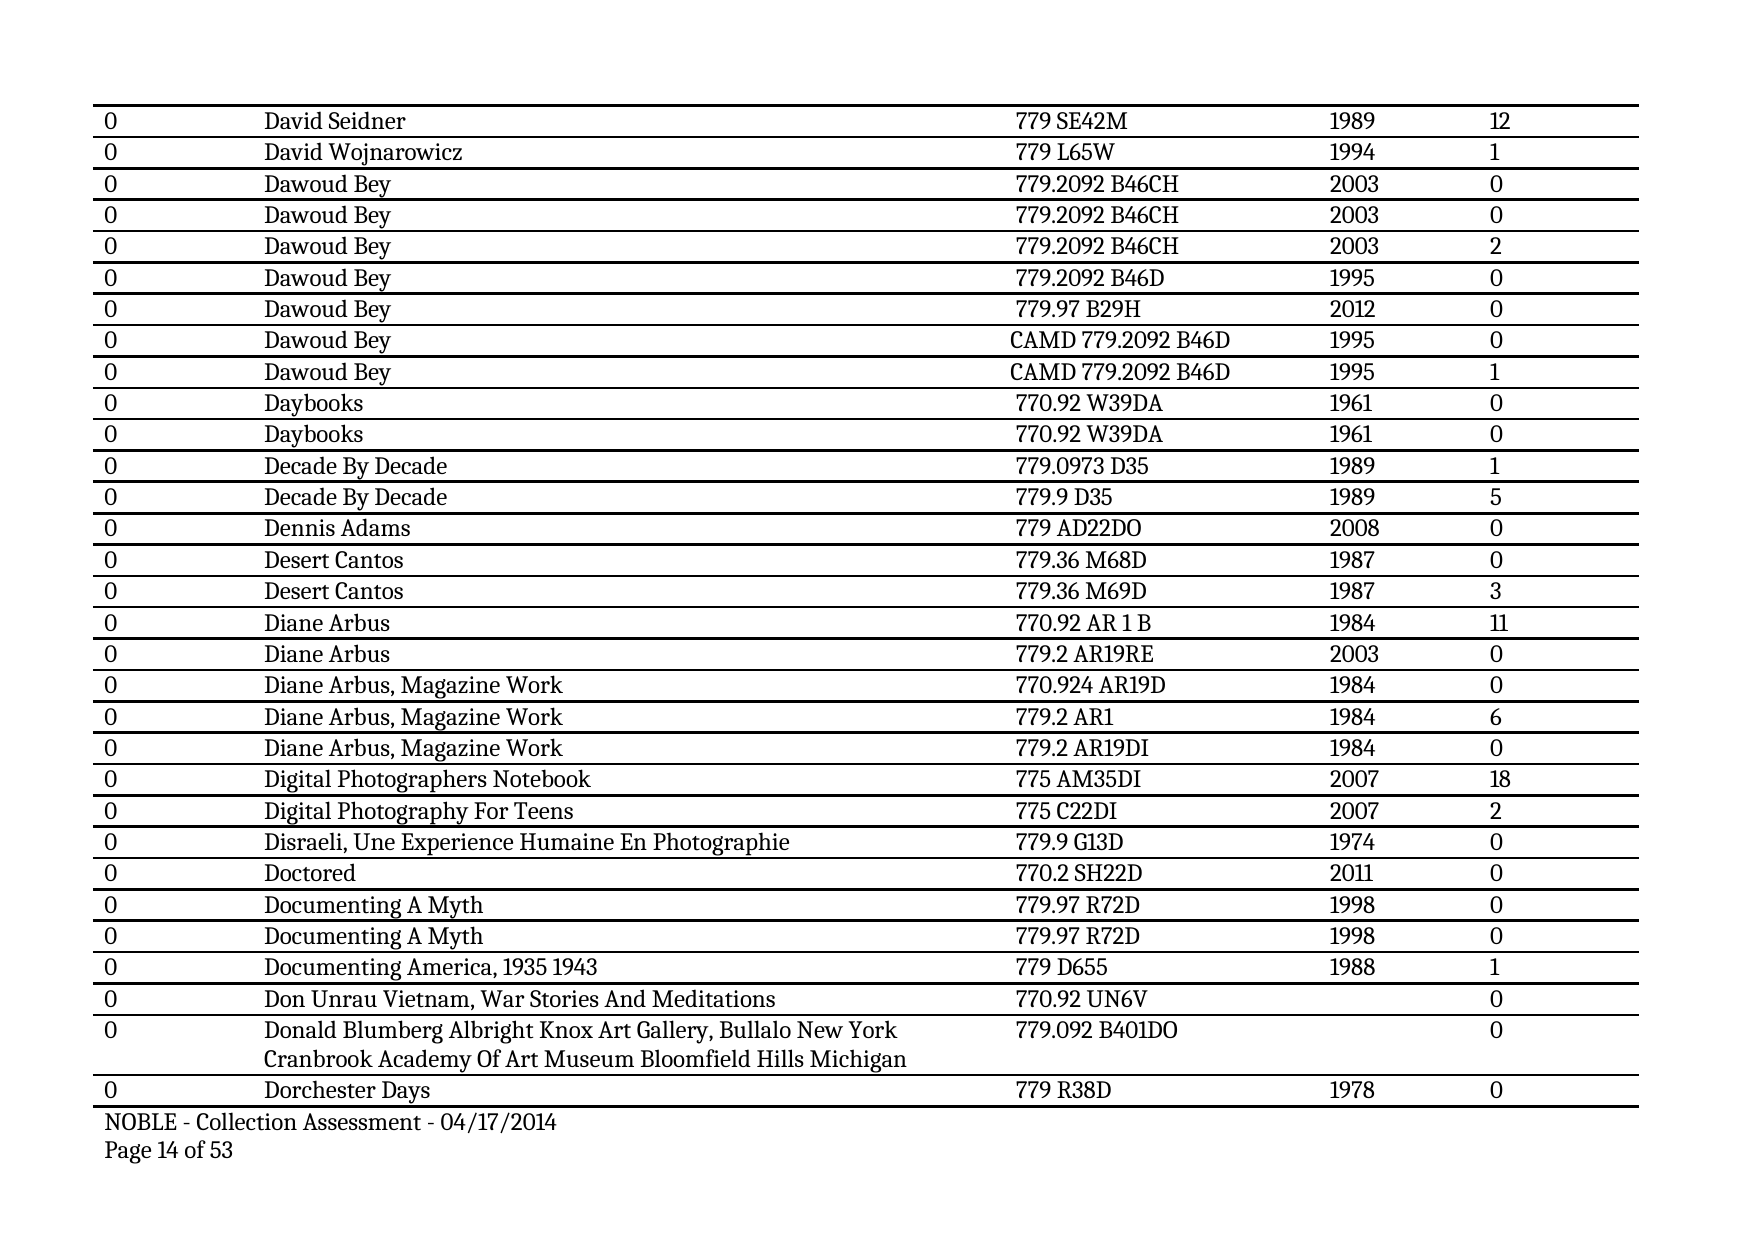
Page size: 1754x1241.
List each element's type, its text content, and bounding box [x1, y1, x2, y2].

table_cell 0 [93, 797, 253, 825]
table_cell 1998 [1319, 891, 1478, 919]
table_cell 1988 [1319, 953, 1478, 982]
table_cell 18 [1479, 765, 1638, 794]
table_cell 1994 [1319, 138, 1478, 167]
table_cell Daybooks [253, 389, 999, 418]
table_cell 779.97 R72D [999, 891, 1319, 919]
table_cell 0 [1479, 922, 1638, 951]
table_cell Dawoud Bey [253, 264, 999, 292]
table_cell Dawoud Bey [253, 201, 999, 229]
table_cell 0 [1479, 734, 1638, 763]
table_cell 1995 [1319, 326, 1478, 355]
table_cell Decade By Decade [253, 452, 999, 480]
table_cell 779.36 M68D [999, 546, 1319, 574]
table_cell 0 [1479, 1076, 1638, 1105]
table_cell 0 [93, 358, 253, 386]
table_cell 0 [1479, 389, 1638, 418]
table_cell 1987 [1319, 546, 1478, 574]
table_cell 12 [1479, 107, 1638, 136]
table_cell 2003 [1319, 640, 1478, 668]
table_cell 1995 [1319, 264, 1478, 292]
table_cell 11 [1479, 608, 1638, 637]
table_cell 0 [93, 1016, 253, 1073]
table_cell Doctored [253, 859, 999, 888]
table_cell 2003 [1319, 201, 1478, 229]
table_cell 0 [93, 608, 253, 637]
table_cell 0 [93, 765, 253, 794]
table_cell Disraeli, Une Experience Humaine En Photographie [253, 828, 999, 857]
table_cell 0 [93, 483, 253, 512]
table_cell 1998 [1319, 922, 1478, 951]
table_cell 0 [93, 326, 253, 355]
table_cell 2007 [1319, 765, 1478, 794]
table_cell Dawoud Bey [253, 170, 999, 198]
table_cell 0 [1479, 201, 1638, 229]
table_cell 779.36 M69D [999, 577, 1319, 606]
table_cell Dawoud Bey [253, 232, 999, 261]
table_cell 0 [1479, 295, 1638, 324]
table_cell 779.2 AR1 [999, 703, 1319, 731]
table_cell Desert Cantos [253, 546, 999, 574]
table_cell David Seidner [253, 107, 999, 136]
table_cell 779.2092 B46D [999, 264, 1319, 292]
table_cell Diane Arbus, Magazine Work [253, 703, 999, 731]
table_cell 779 AD22DO [999, 515, 1319, 543]
table_cell 0 [93, 515, 253, 543]
table_cell 1984 [1319, 703, 1478, 731]
table_cell Digital Photography For Teens [253, 797, 999, 825]
table_cell 2012 [1319, 295, 1478, 324]
table_cell 1 [1479, 953, 1638, 982]
table_cell 0 [93, 107, 253, 136]
table_cell 0 [93, 452, 253, 480]
table_cell CAMD 779.2092 B46D [999, 326, 1319, 355]
table_cell 0 [1479, 828, 1638, 857]
table_cell 779.97 B29H [999, 295, 1319, 324]
table_cell [1319, 1016, 1478, 1073]
table_cell 775 AM35DI [999, 765, 1319, 794]
table_cell 770.92 W39DA [999, 389, 1319, 418]
table_cell 2007 [1319, 797, 1478, 825]
table_cell 770.2 SH22D [999, 859, 1319, 888]
table_cell 1974 [1319, 828, 1478, 857]
table_cell 0 [93, 264, 253, 292]
table_cell 779.9 D35 [999, 483, 1319, 512]
table_cell 2 [1479, 797, 1638, 825]
table_cell 770.92 UN6V [999, 985, 1319, 1013]
table_cell 779.97 R72D [999, 922, 1319, 951]
table_cell 1989 [1319, 483, 1478, 512]
table_cell Documenting A Myth [253, 922, 999, 951]
table_cell Dawoud Bey [253, 295, 999, 324]
table_cell Documenting America, 1935 1943 [253, 953, 999, 982]
table_cell 0 [93, 577, 253, 606]
table_cell 0 [93, 671, 253, 700]
table_cell 1 [1479, 452, 1638, 480]
table_cell Dawoud Bey [253, 326, 999, 355]
table_cell 1978 [1319, 1076, 1478, 1105]
table_cell 0 [93, 703, 253, 731]
table_cell 0 [1479, 546, 1638, 574]
table_cell 779.2 AR19RE [999, 640, 1319, 668]
table_cell 2003 [1319, 170, 1478, 198]
table_cell 0 [93, 546, 253, 574]
table_cell Diane Arbus, Magazine Work [253, 671, 999, 700]
table_cell 0 [93, 859, 253, 888]
table_cell 0 [1479, 859, 1638, 888]
table_cell Decade By Decade [253, 483, 999, 512]
table_cell 0 [1479, 420, 1638, 449]
table_cell Daybooks [253, 420, 999, 449]
table_cell 0 [1479, 326, 1638, 355]
table_cell Digital Photographers Notebook [253, 765, 999, 794]
table_cell Desert Cantos [253, 577, 999, 606]
table_cell 779.2092 B46CH [999, 170, 1319, 198]
table_cell 0 [93, 295, 253, 324]
table_cell 0 [1479, 1016, 1638, 1073]
table_cell 2008 [1319, 515, 1478, 543]
table_cell 0 [1479, 170, 1638, 198]
table_cell 0 [1479, 891, 1638, 919]
table_cell Diane Arbus, Magazine Work [253, 734, 999, 763]
table_cell 779 R38D [999, 1076, 1319, 1105]
table_cell 0 [93, 828, 253, 857]
table_cell 0 [93, 1076, 253, 1105]
table_cell 775 C22DI [999, 797, 1319, 825]
table_cell Dawoud Bey [253, 358, 999, 386]
table_cell 1984 [1319, 608, 1478, 637]
table_cell 0 [93, 138, 253, 167]
table_cell 0 [1479, 515, 1638, 543]
table_cell 779 D655 [999, 953, 1319, 982]
table_cell 0 [1479, 640, 1638, 668]
table_cell 1995 [1319, 358, 1478, 386]
table_cell 1989 [1319, 107, 1478, 136]
table_cell 0 [93, 922, 253, 951]
table_cell 0 [1479, 671, 1638, 700]
table_cell 0 [93, 985, 253, 1013]
table_cell David Wojnarowicz [253, 138, 999, 167]
table_cell 779.0973 D35 [999, 452, 1319, 480]
table_cell 0 [93, 734, 253, 763]
table_cell 3 [1479, 577, 1638, 606]
table_cell Dorchester Days [253, 1076, 999, 1105]
table_cell 779.092 B401DO [999, 1016, 1319, 1073]
table_cell 779.9 G13D [999, 828, 1319, 857]
table_cell 779.2092 B46CH [999, 232, 1319, 261]
table_cell 1 [1479, 358, 1638, 386]
table_cell 1987 [1319, 577, 1478, 606]
table_cell 1961 [1319, 389, 1478, 418]
table_cell Don Unrau Vietnam, War Stories And Meditations [253, 985, 999, 1013]
table_cell 0 [93, 640, 253, 668]
table_cell 6 [1479, 703, 1638, 731]
table_cell 0 [93, 389, 253, 418]
table_cell 2 [1479, 232, 1638, 261]
table_cell 1989 [1319, 452, 1478, 480]
table_cell 1 [1479, 138, 1638, 167]
table_cell 0 [1479, 985, 1638, 1013]
table_cell 1984 [1319, 671, 1478, 700]
table_cell 779 SE42M [999, 107, 1319, 136]
table_cell 0 [93, 201, 253, 229]
table_cell Diane Arbus [253, 608, 999, 637]
table_cell 0 [93, 953, 253, 982]
table_cell 1984 [1319, 734, 1478, 763]
table_cell 1961 [1319, 420, 1478, 449]
table_cell 2011 [1319, 859, 1478, 888]
table_cell 770.92 AR 1 B [999, 608, 1319, 637]
table_cell 0 [93, 420, 253, 449]
table_cell [1319, 985, 1478, 1013]
table_cell Diane Arbus [253, 640, 999, 668]
table_cell CAMD 779.2092 B46D [999, 358, 1319, 386]
table_cell 0 [93, 232, 253, 261]
table_cell 770.924 AR19D [999, 671, 1319, 700]
table_cell 5 [1479, 483, 1638, 512]
table_cell 779 L65W [999, 138, 1319, 167]
table_cell Donald Blumberg Albright Knox Art Gallery, Bullalo New York Cranbrook Academy Of Art Museum Bloomfield Hills Michigan [253, 1016, 999, 1073]
table_cell Documenting A Myth [253, 891, 999, 919]
table_cell 2003 [1319, 232, 1478, 261]
table_cell Dennis Adams [253, 515, 999, 543]
table_cell 770.92 W39DA [999, 420, 1319, 449]
table_cell 0 [1479, 264, 1638, 292]
table_cell 779.2 AR19DI [999, 734, 1319, 763]
table_cell 779.2092 B46CH [999, 201, 1319, 229]
table_cell 0 [93, 891, 253, 919]
table_cell 0 [93, 170, 253, 198]
